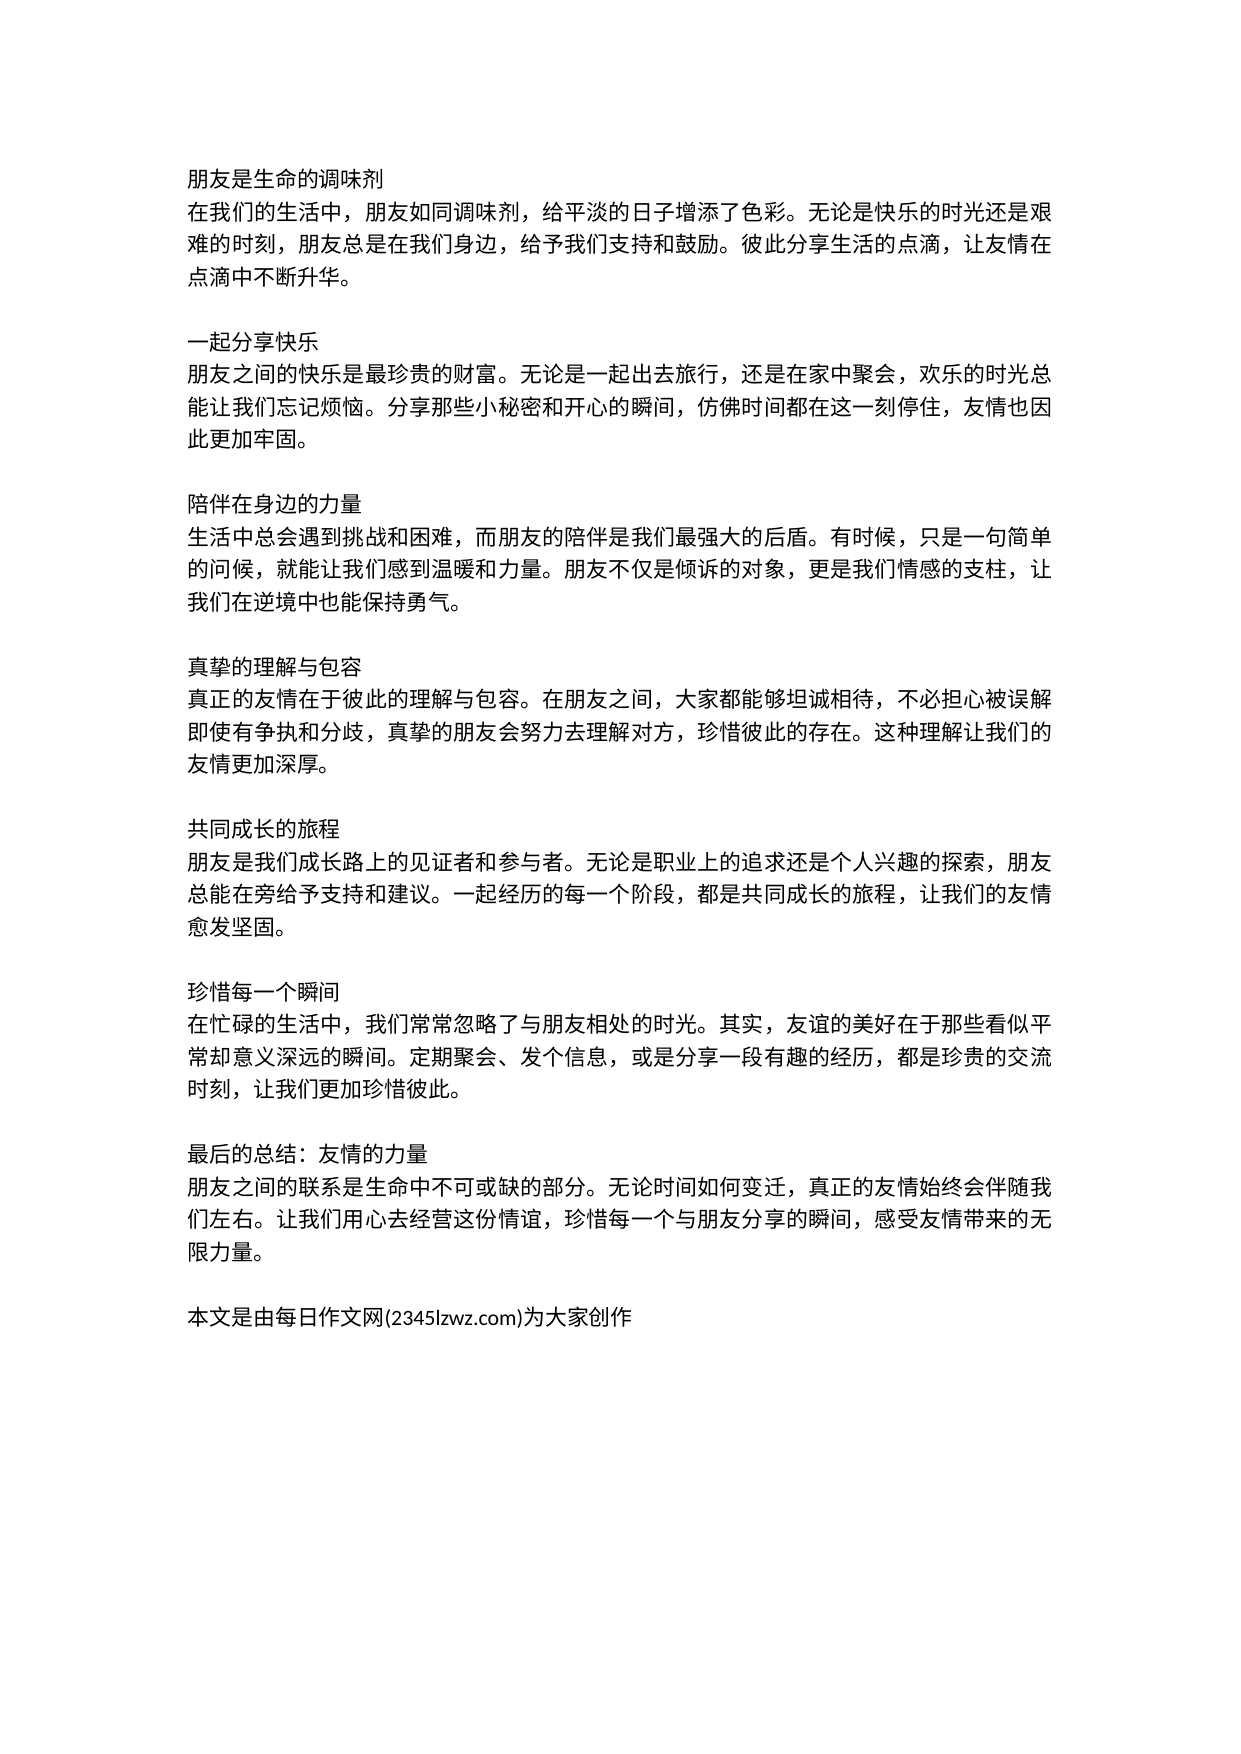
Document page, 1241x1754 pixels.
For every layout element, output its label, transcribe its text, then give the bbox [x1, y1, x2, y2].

text 真挚的理解与包容 [187, 649, 1053, 682]
text 朋友是生命的调味剂 [187, 162, 1053, 194]
text 本文是由每日作文网(2345lzwz.com)为大家创作 [187, 1299, 1053, 1332]
text 在我们的生活中，朋友如同调味剂，给平淡的日子增添了色彩。无论是快乐的时光还是艰难的时刻，朋友总是在我们身边，给予我们支持和鼓励。彼此分享生活的点滴，让友情在点滴中不断升华。 [187, 194, 1053, 292]
text 一起分享快乐 [187, 324, 1053, 357]
text 陪伴在身边的力量 [187, 487, 1053, 519]
text 生活中总会遇到挑战和困难，而朋友的陪伴是我们最强大的后盾。有时候，只是一句简单的问候，就能让我们感到温暖和力量。朋友不仅是倾诉的对象，更是我们情感的支柱，让我们在逆境中也能保持勇气。 [187, 519, 1053, 617]
text 朋友是我们成长路上的见证者和参与者。无论是职业上的追求还是个人兴趣的探索，朋友总能在旁给予支持和建议。一起经历的每一个阶段，都是共同成长的旅程，让我们的友情愈发坚固。 [187, 844, 1053, 942]
text 真正的友情在于彼此的理解与包容。在朋友之间，大家都能够坦诚相待，不必担心被误解。即使有争执和分歧，真挚的朋友会努力去理解对方，珍惜彼此的存在。这种理解让我们的友情更加深厚。 [187, 682, 1053, 779]
text 朋友之间的快乐是最珍贵的财富。无论是一起出去旅行，还是在家中聚会，欢乐的时光总能让我们忘记烦恼。分享那些小秘密和开心的瞬间，仿佛时间都在这一刻停住，友情也因此更加牢固。 [187, 357, 1053, 454]
text 珍惜每一个瞬间 [187, 974, 1053, 1007]
text 在忙碌的生活中，我们常常忽略了与朋友相处的时光。其实，友谊的美好在于那些看似平常却意义深远的瞬间。定期聚会、发个信息，或是分享一段有趣的经历，都是珍贵的交流时刻，让我们更加珍惜彼此。 [187, 1007, 1053, 1104]
text 共同成长的旅程 [187, 812, 1053, 844]
text 最后的总结：友情的力量 [187, 1137, 1053, 1169]
text 朋友之间的联系是生命中不可或缺的部分。无论时间如何变迁，真正的友情始终会伴随我们左右。让我们用心去经营这份情谊，珍惜每一个与朋友分享的瞬间，感受友情带来的无限力量。 [187, 1169, 1053, 1267]
